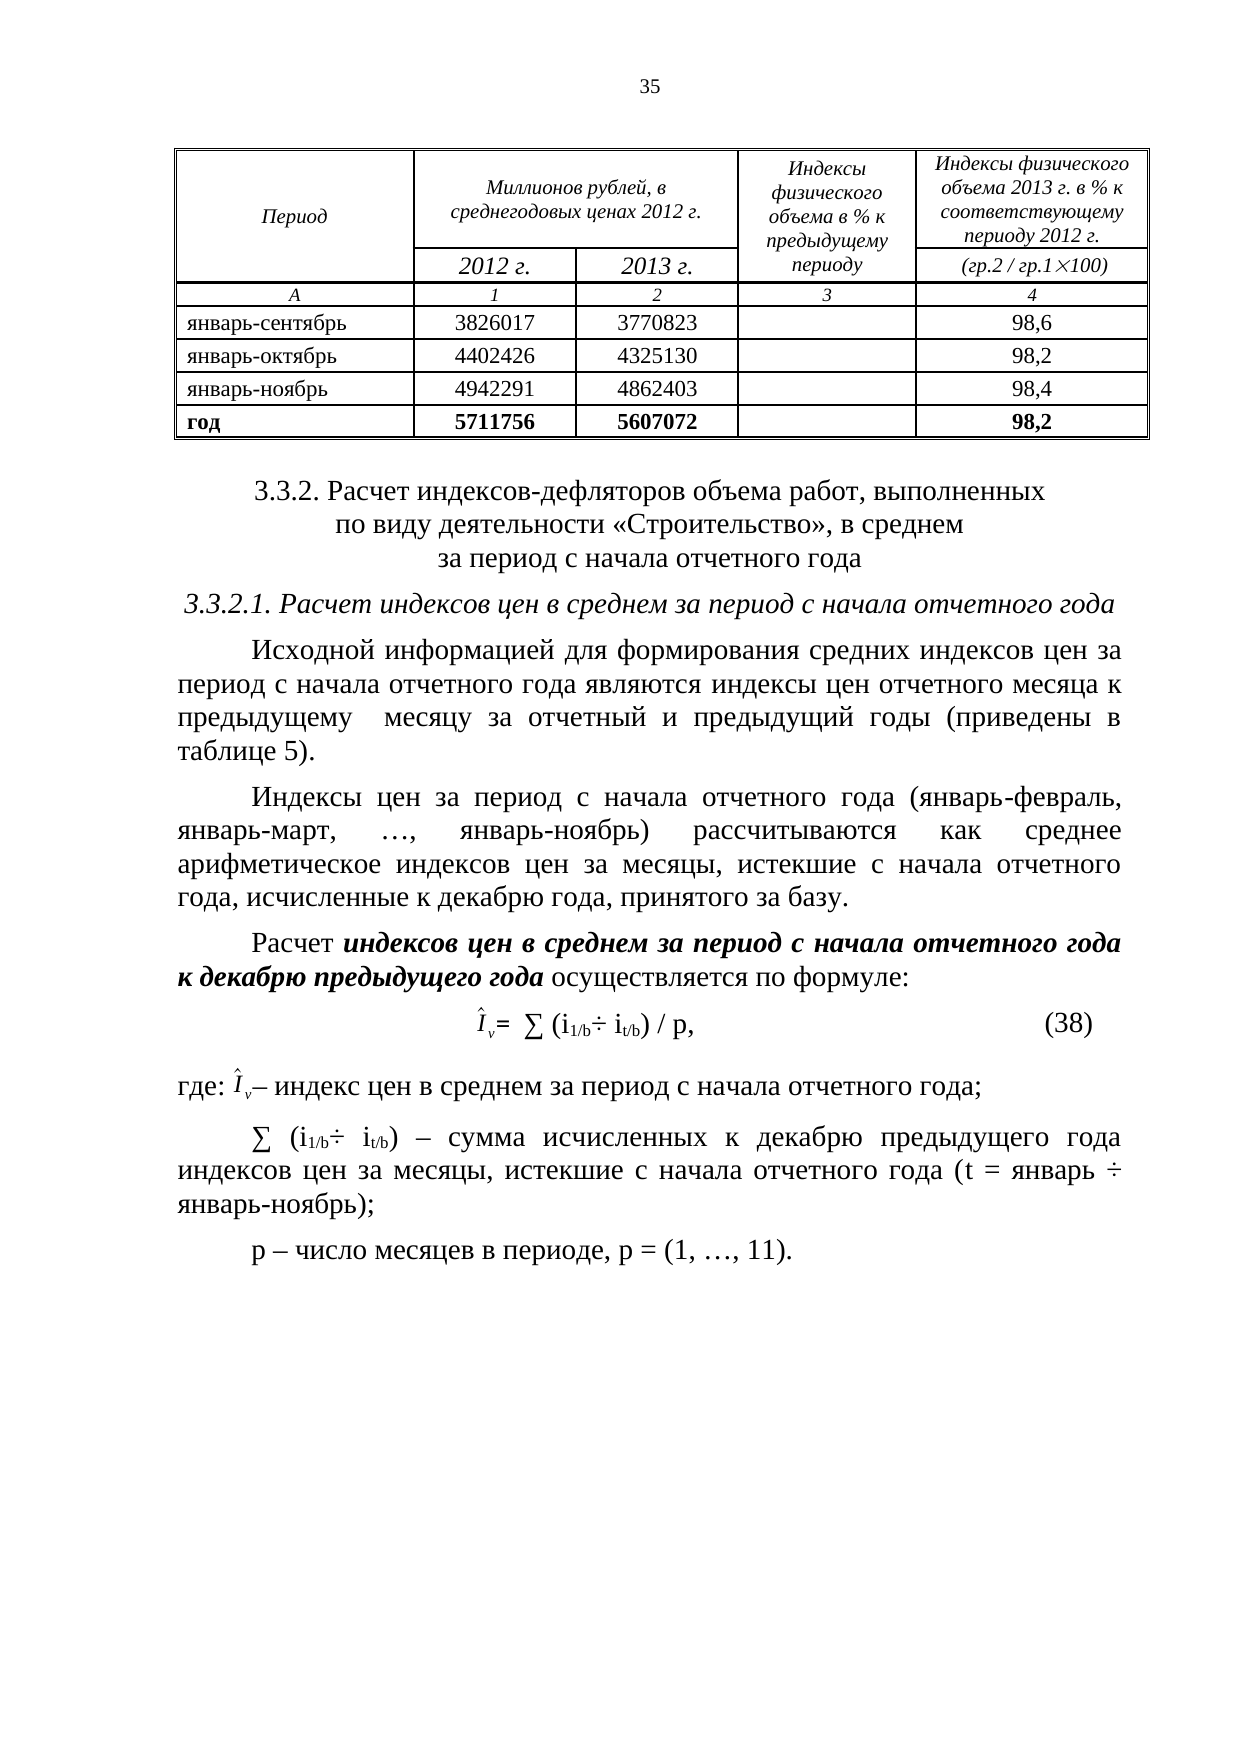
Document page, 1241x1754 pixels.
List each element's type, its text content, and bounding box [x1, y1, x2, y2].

text 3.3.2. Расчет индексов-дефляторов объема работ, выполненных по виду деятельности «Строительство», в среднем за период с начала отчетного года [177, 473, 1122, 574]
table_cell 2 [577, 284, 737, 305]
text p – число месяцев в периоде, p = (1, …, 11). [177, 1232, 1122, 1265]
table_cell 4325130 [577, 340, 737, 371]
table_cell 4942291 [415, 373, 575, 403]
text Индексы цен за период с начала отчетного года (январь-февраль, январь-март, …, январь-ноябрь) рассчитываются как среднее арифметическое индексов цен за месяцы, истекшие с начала отчетного года, исчисленные к декабрю года, принятого за базу. [177, 779, 1122, 913]
table_header = ∑ (i1/b÷ it/b) / p, [166, 993, 1004, 1055]
table_cell 5711756 [415, 406, 575, 436]
table_cell январь-сентябрь [177, 307, 413, 338]
table_cell январь-ноябрь [177, 373, 413, 403]
table_cell 3826017 [415, 307, 575, 338]
table_cell 4 [917, 284, 1147, 305]
table_header Миллионов рублей, в среднегодовых ценах 2012 г. [415, 151, 737, 247]
table_cell 3770823 [577, 307, 737, 338]
table_cell 1 [415, 284, 575, 305]
text 3.3.2.1. Расчет индексов цен в среднем за период с начала отчетного года [177, 586, 1122, 620]
table_cell [739, 340, 915, 371]
table_header Индексы физического объема 2013 г. в % к соответствующему периоду 2012 г. [917, 151, 1147, 247]
text Расчет индексов цен в среднем за период с начала отчетного года к декабрю предыдущего года осуществляется по формуле: [177, 926, 1122, 993]
table_header (38) [1004, 993, 1133, 1055]
table_cell 2012 г. [415, 249, 575, 281]
table_cell 5607072 [577, 406, 737, 436]
table_cell 98,2 [917, 340, 1147, 371]
text где: – индекс цен в среднем за период с начала отчетного года; [177, 1068, 1122, 1102]
table_cell 98,6 [917, 307, 1147, 338]
text ∑ (i1/b÷ it/b) – сумма исчисленных к декабрю предыдущего года индексов цен за месяцы, истекшие с начала отчетного года (t = январь ÷ январь-ноябрь); [177, 1119, 1122, 1219]
table_cell 98,2 [917, 406, 1147, 436]
table_cell А [177, 284, 413, 305]
table_cell [739, 307, 915, 338]
table_cell 4862403 [577, 373, 737, 403]
table_cell (гр.2 / гр.1100) [917, 249, 1147, 281]
table_cell 2013 г. [577, 249, 737, 281]
text Исходной информацией для формирования средних индексов цен за период с начала отчетного года являются индексы цен отчетного месяца к предыдущему месяцу за отчетный и предыдущий годы (приведены в таблице 5). [177, 632, 1122, 766]
table_cell год [177, 406, 413, 436]
table_header Индексы физического объема в % к предыдущему периоду [739, 151, 915, 281]
table_cell январь-октябрь [177, 340, 413, 371]
table_header Период [177, 151, 413, 281]
table_cell [739, 406, 915, 436]
table_cell 4402426 [415, 340, 575, 371]
table_cell 3 [739, 284, 915, 305]
table_cell 98,4 [917, 373, 1147, 403]
table_cell [739, 373, 915, 403]
